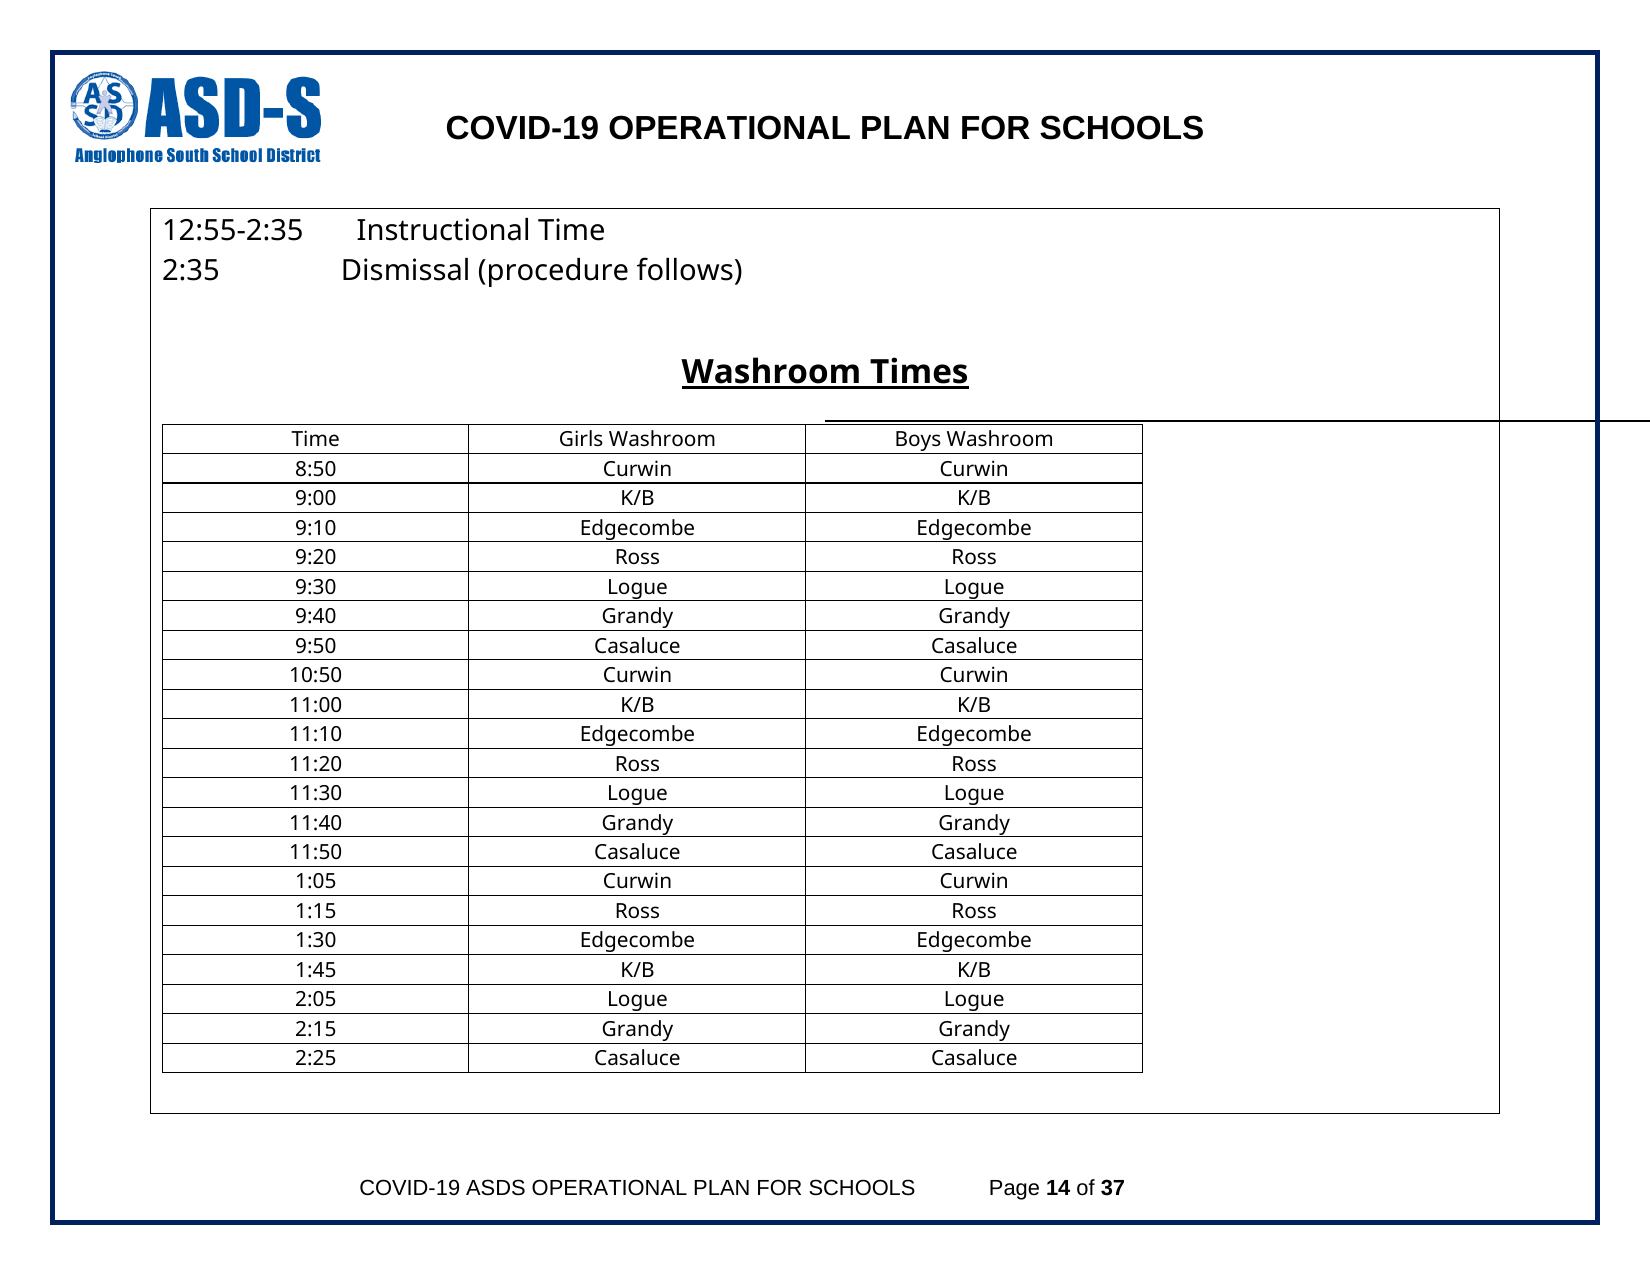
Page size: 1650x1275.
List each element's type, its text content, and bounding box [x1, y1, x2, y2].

picture [65, 67, 324, 168]
